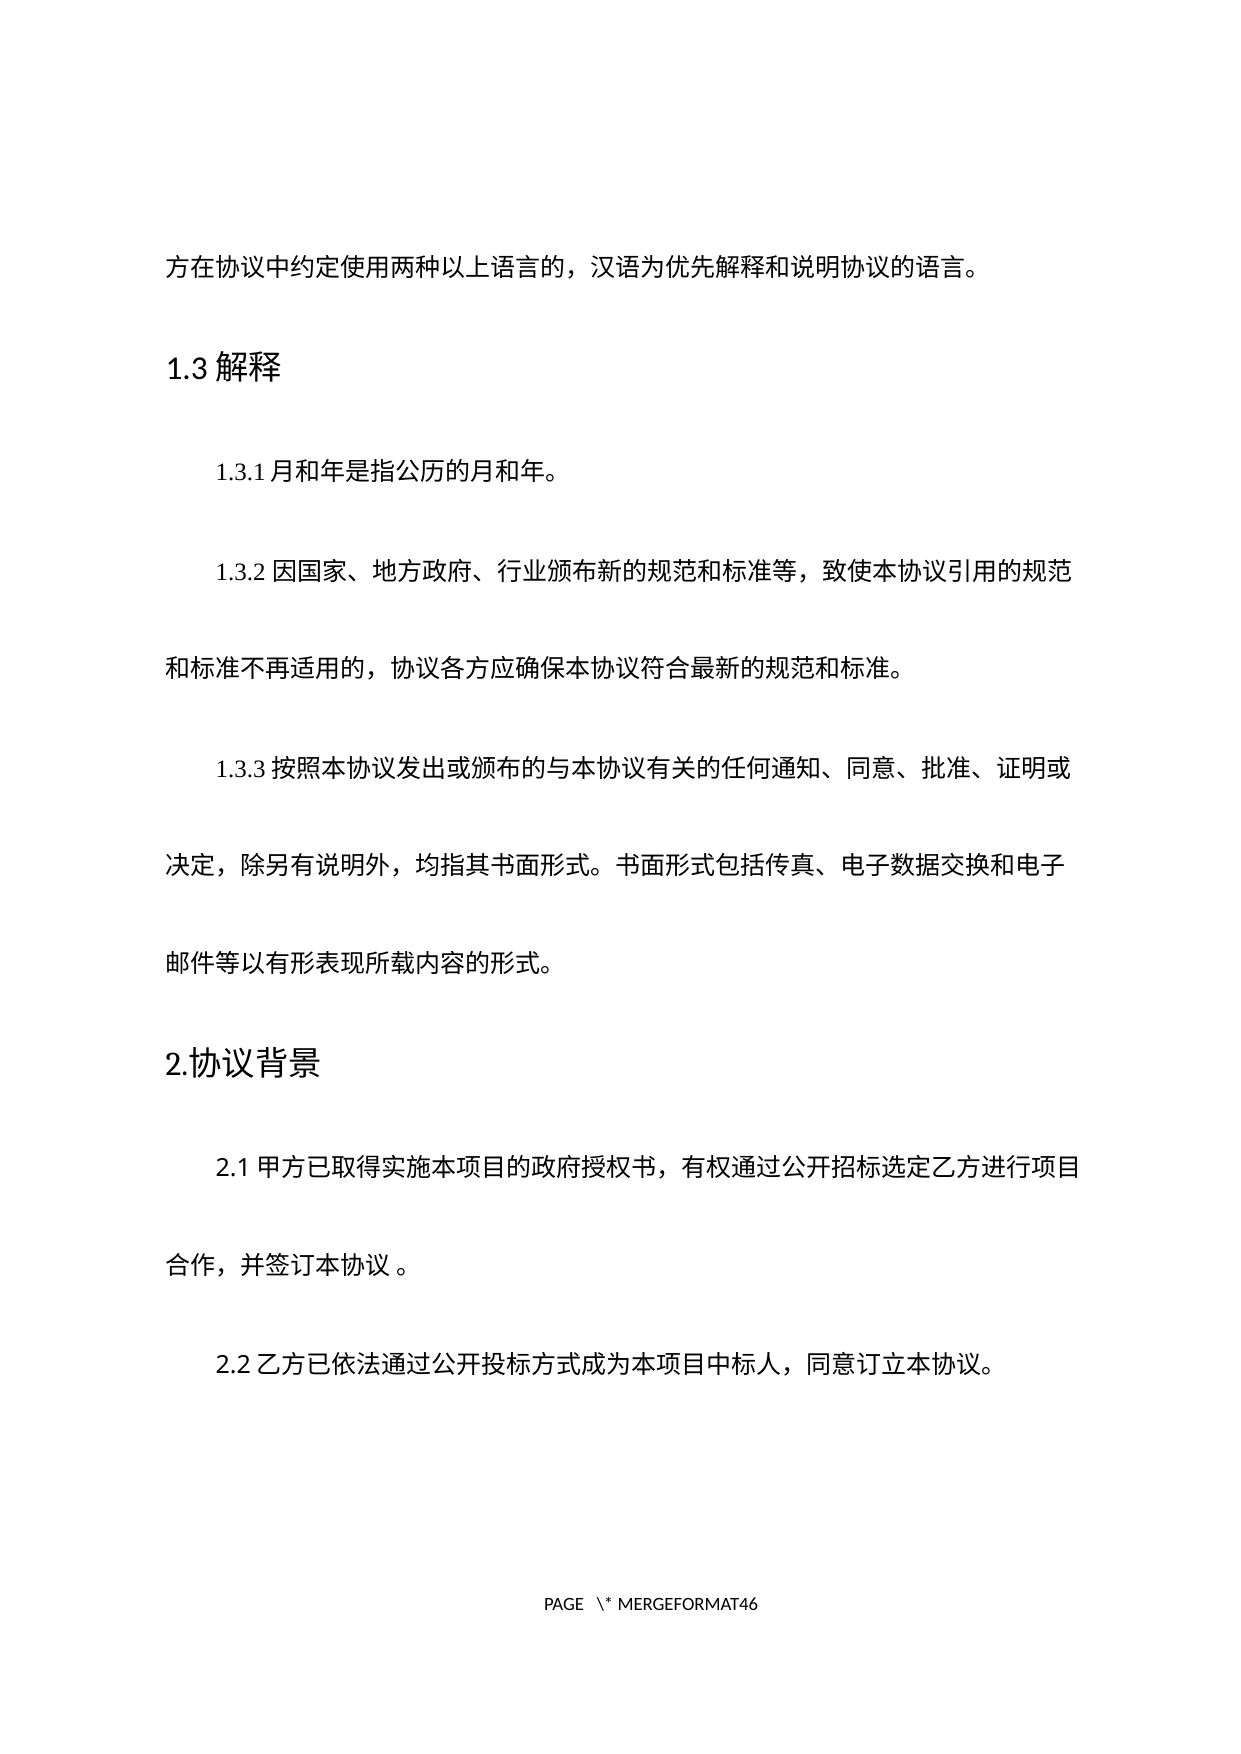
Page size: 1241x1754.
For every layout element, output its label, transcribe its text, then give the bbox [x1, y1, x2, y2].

text 1.3.2 因国家、地方政府、行业颁布新的规范和标准等，致使本协议引用的规范和标准不再适用的，协议各方应确保本协议符合最新的规范和标准。 [165, 537, 1087, 699]
text 2.1甲方已取得实施本项目的政府授权书，有权通过公开招标选定乙方进行项目合作，并签订本协议 。 [165, 1133, 1087, 1296]
subtitle 2.协议背景 [165, 1028, 1087, 1093]
text 1.3.3 按照本协议发出或颁布的与本协议有关的任何通知、同意、批准、证明或决定，除另有说明外，均指其书面形式。书面形式包括传真、电子数据交换和电子邮件等以有形表现所载内容的形式。 [165, 734, 1087, 994]
text 1.3 解释 [165, 332, 1087, 397]
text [165, 233, 1087, 298]
text 1.3.1月和年是指公历的月和年。 [165, 437, 1087, 502]
text 2.2乙方已依法通过公开投标方式成为本项目中标人，同意订立本协议。 [165, 1330, 1087, 1395]
